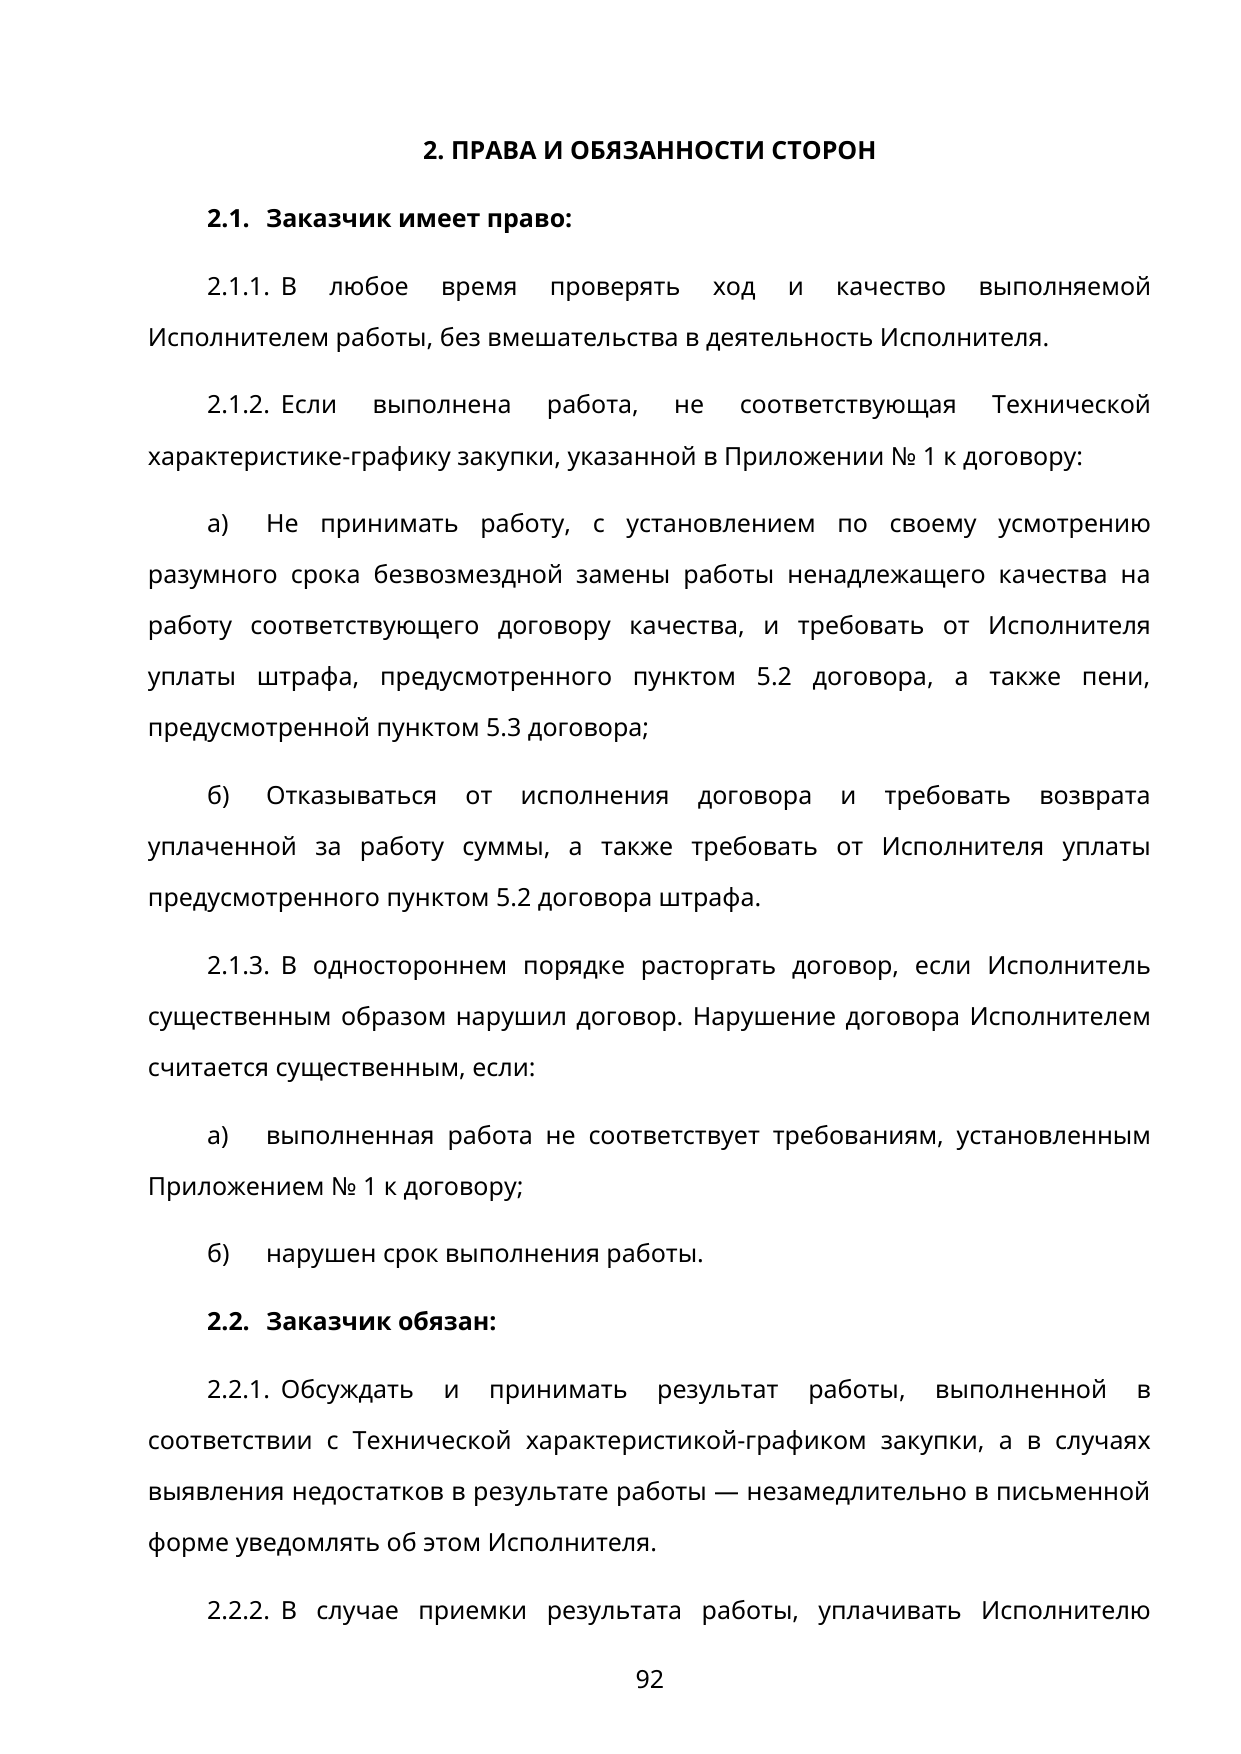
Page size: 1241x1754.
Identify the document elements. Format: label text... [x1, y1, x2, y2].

text 2.2. Заказчик обязан: [148, 1304, 1152, 1338]
text 2.1.1. В любое время проверять ход и качество выполняемой Исполнителем работы, без вмешательства в деятельность Исполнителя. [148, 268, 1152, 353]
text 2.2.1. Обсуждать и принимать результат работы, выполненной в соответствии с Технической характеристикой-графиком закупки, а в случаях выявления недостатков в результате работы — незамедлительно в письменной форме уведомлять об этом Исполнителя. [148, 1371, 1152, 1559]
text 2.1. Заказчик имеет право: [148, 201, 1152, 235]
text б) Отказываться от исполнения договора и требовать возврата уплаченной за работу суммы, а также требовать от Исполнителя уплаты предусмотренного пунктом 5.2 договора штрафа. [148, 778, 1152, 914]
text б) нарушен срок выполнения работы. [148, 1236, 1152, 1270]
text 2.1.2. Если выполнена работа, не соответствующая Технической характеристике-графику закупки, указанной в Приложении № 1 к договору: [148, 387, 1152, 472]
text 2.1.3. В одностороннем порядке расторгать договор, если Исполнитель существенным образом нарушил договор. Нарушение договора Исполнителем считается существенным, если: [148, 947, 1152, 1084]
text 2. ПРАВА И ОБЯЗАННОСТИ СТОРОН [148, 133, 1152, 167]
text а) выполненная работа не соответствует требованиям, установленным Приложением № 1 к договору; [148, 1117, 1152, 1202]
text а) Не принимать работу, с установлением по своему усмотрению разумного срока безвозмездной замены работы ненадлежащего качества на работу соответствующего договору качества, и требовать от Исполнителя уплаты штрафа, предусмотренного пунктом 5.2 договора, а также пени, предусмотренной пунктом 5.3 договора; [148, 506, 1152, 744]
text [148, 1592, 1152, 1626]
